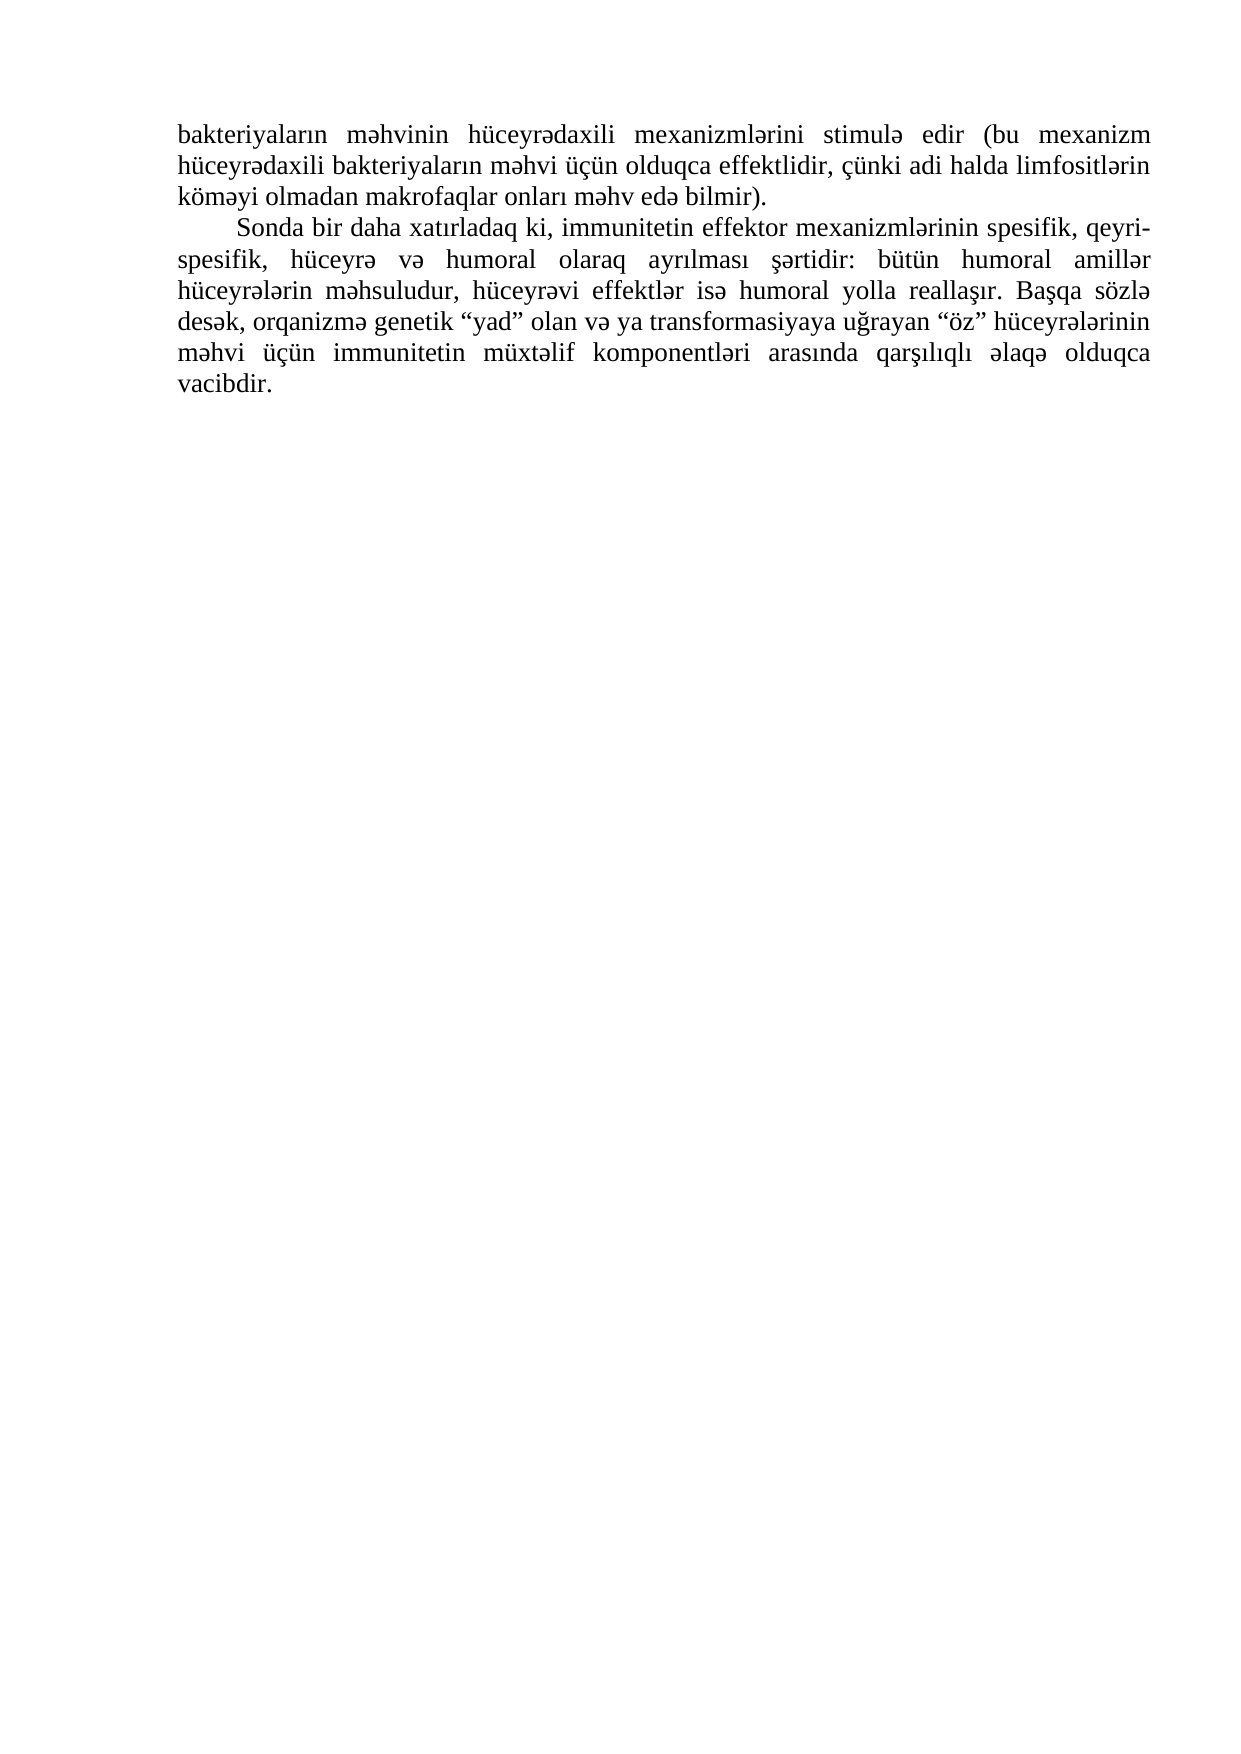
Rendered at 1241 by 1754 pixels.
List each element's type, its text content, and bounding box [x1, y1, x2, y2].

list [148, 118, 1152, 212]
text Sonda bir daha xatırladaq ki, immunitetin effektor mexanizmlərinin spesifik, qeyri-spesifik, hüceyrə və humoral olaraq ayrılması şərtidir: bütün humoral amillər hüceyrələrin məhsuludur, hüceyrəvi effektlər isə humoral yolla reallaşır. Başqa sözlə desək, orqanizmə genetik “yad” olan və ya transformasiyaya uğrayan “öz” hüceyrələrinin məhvi üçün immunitetin müxtəlif komponentləri arasında qarşılıqlı əlaqə olduqca vacibdir. [177, 212, 1152, 398]
